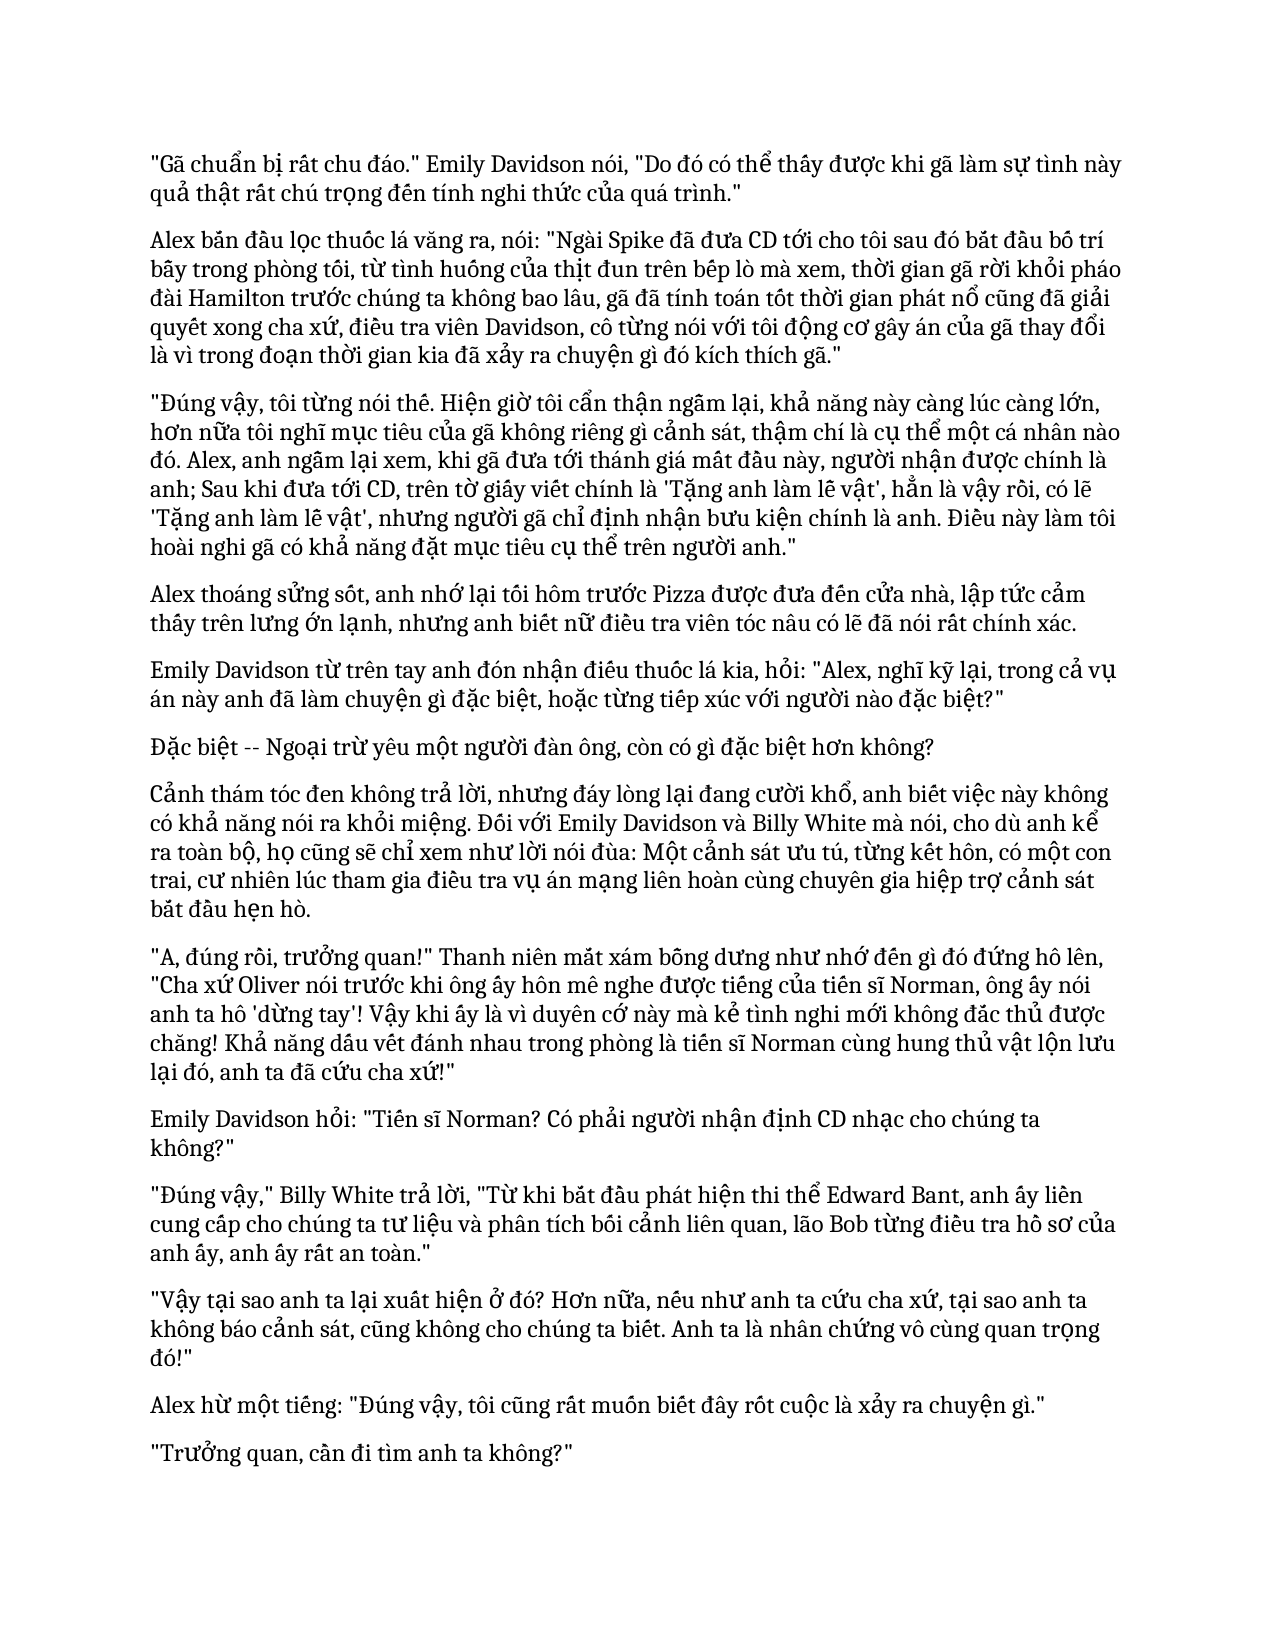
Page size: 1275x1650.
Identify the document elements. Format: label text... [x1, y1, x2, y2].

text "Đúng vậy, tôi từng nói thế. Hiện giờ tôi cẩn thận ngẫm lại, khả năng này càng lúc càng lớn, hơn nữa tôi nghĩ mục tiêu của gã không riêng gì cảnh sát, thậm chí là cụ thể một cá nhân nào đó. Alex, anh ngẫm lại xem, khi gã đưa tới thánh giá mất đầu này, người nhận được chính là anh; Sau khi đưa tới CD, trên tờ giấy viết chính là 'Tặng anh làm lễ vật', hẳn là vậy rồi, có lẽ 'Tặng anh làm lễ vật', nhưng người gã chỉ định nhận bưu kiện chính là anh. Điều này làm tôi hoài nghi gã có khả năng đặt mục tiêu cụ thể trên người anh." [150, 389, 1125, 561]
text "Gã chuẩn bị rất chu đáo." Emily Davidson nói, "Do đó có thể thấy được khi gã làm sự tình này quả thật rất chú trọng đến tính nghi thức của quá trình." [150, 150, 1125, 207]
text Cảnh thám tóc đen không trả lời, nhưng đáy lòng lại đang cười khổ, anh biết việc này không có khả năng nói ra khỏi miệng. Đối với Emily Davidson và Billy White mà nói, cho dù anh kể ra toàn bộ, họ cũng sẽ chỉ xem như lời nói đùa: Một cảnh sát ưu tú, từng kết hôn, có một con trai, cư nhiên lúc tham gia điều tra vụ án mạng liên hoàn cùng chuyên gia hiệp trợ cảnh sát bắt đầu hẹn hò. [150, 780, 1125, 924]
text Emily Davidson hỏi: "Tiến sĩ Norman? Có phải người nhận định CD nhạc cho chúng ta không?" [150, 1105, 1125, 1162]
text Đặc biệt -- Ngoại trừ yêu một người đàn ông, còn có gì đặc biệt hơn không? [150, 732, 1125, 761]
text Alex thoáng sửng sốt, anh nhớ lại tối hôm trước Pizza được đưa đến cửa nhà, lập tức cảm thấy trên lưng ớn lạnh, nhưng anh biết nữ điều tra viên tóc nâu có lẽ đã nói rất chính xác. [150, 580, 1125, 637]
text Alex hừ một tiếng: "Đúng vậy, tôi cũng rất muốn biết đây rốt cuộc là xảy ra chuyện gì." [150, 1391, 1125, 1420]
text Alex bắn đầu lọc thuốc lá văng ra, nói: "Ngài Spike đã đưa CD tới cho tôi sau đó bắt đầu bố trí bẫy trong phòng tối, từ tình huống của thịt đun trên bếp lò mà xem, thời gian gã rời khỏi pháo đài Hamilton trước chúng ta không bao lâu, gã đã tính toán tốt thời gian phát nổ cũng đã giải quyết xong cha xứ, điều tra viên Davidson, cô từng nói với tôi động cơ gây án của gã thay đổi là vì trong đoạn thời gian kia đã xảy ra chuyện gì đó kích thích gã." [150, 226, 1125, 370]
text "Vậy tại sao anh ta lại xuất hiện ở đó? Hơn nữa, nếu như anh ta cứu cha xứ, tại sao anh ta không báo cảnh sát, cũng không cho chúng ta biết. Anh ta là nhân chứng vô cùng quan trọng đó!" [150, 1286, 1125, 1372]
text "A, đúng rồi, trưởng quan!" Thanh niên mắt xám bỗng dưng như nhớ đến gì đó đứng hô lên, "Cha xứ Oliver nói trước khi ông ấy hôn mê nghe được tiếng của tiến sĩ Norman, ông ấy nói anh ta hô 'dừng tay'! Vậy khi ấy là vì duyên cớ này mà kẻ tình nghi mới không đắc thủ được chăng! Khả năng dấu vết đánh nhau trong phòng là tiến sĩ Norman cùng hung thủ vật lộn lưu lại đó, anh ta đã cứu cha xứ!" [150, 942, 1125, 1086]
text "Đúng vậy," Billy White trả lời, "Từ khi bắt đầu phát hiện thi thể Edward Bant, anh ấy liền cung cấp cho chúng ta tư liệu và phân tích bối cảnh liên quan, lão Bob từng điều tra hồ sơ của anh ấy, anh ấy rất an toàn." [150, 1181, 1125, 1267]
text "Trưởng quan, cần đi tìm anh ta không?" [150, 1439, 1125, 1467]
text Emily Davidson từ trên tay anh đón nhận điếu thuốc lá kia, hỏi: "Alex, nghĩ kỹ lại, trong cả vụ án này anh đã làm chuyện gì đặc biệt, hoặc từng tiếp xúc với người nào đặc biệt?" [150, 656, 1125, 714]
